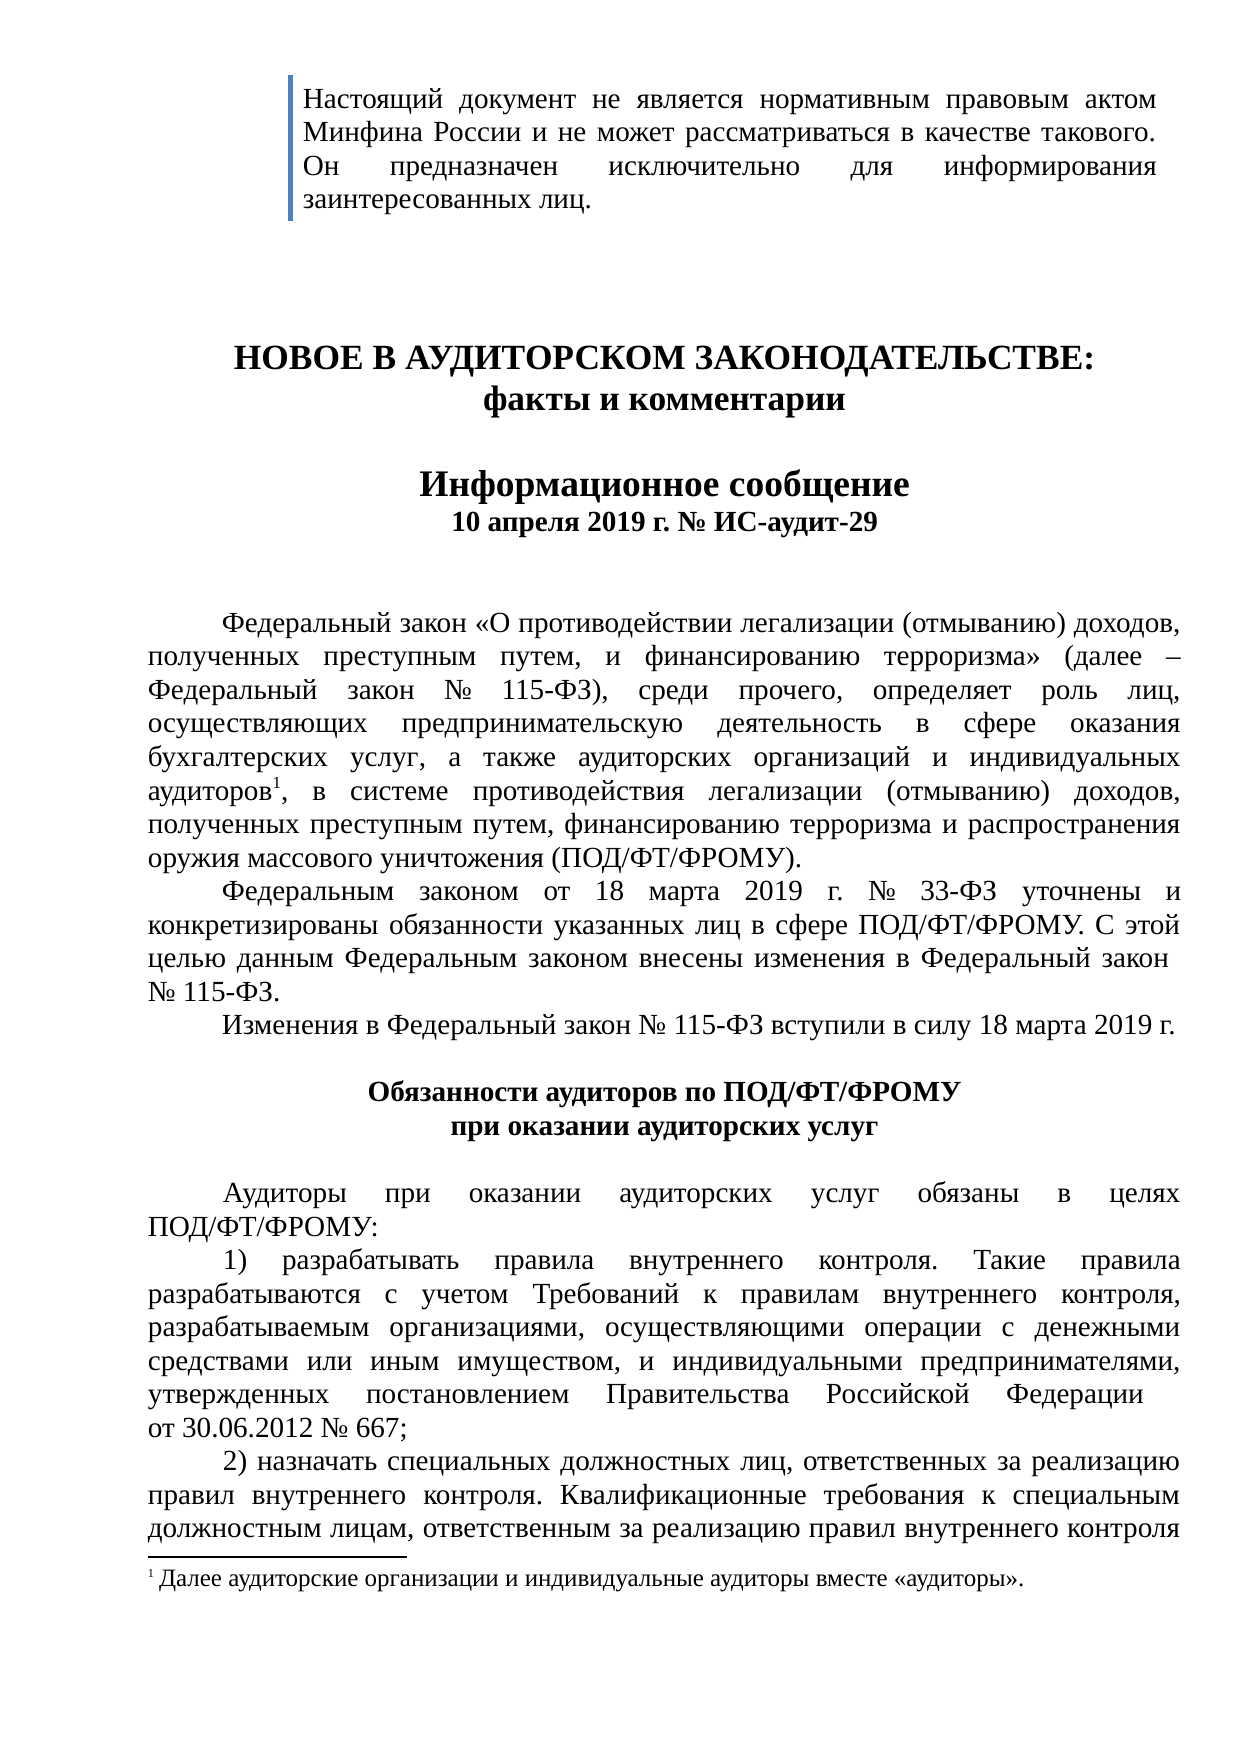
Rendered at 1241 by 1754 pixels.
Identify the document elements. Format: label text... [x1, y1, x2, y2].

text 1) разрабатывать правила внутреннего контроля. Такие правила разрабатываются с учетом Требований к правилам внутреннего контроля, разрабатываемым организациями, осуществляющими операции с денежными средствами или иным имуществом, и индивидуальными предпринимателями, утвержденных постановлением Правительства Российской Федерации от 30.06.2012 № 667; [148, 1242, 1181, 1443]
text НОВОЕ В АУДИТОРСКОМ ЗАКОНОДАТЕЛЬСТВЕ: [148, 336, 1181, 377]
text Обязанности аудиторов по ПОД/ФТ/ФРОМУ [148, 1074, 1181, 1108]
text Информационное сообщение [148, 461, 1181, 504]
text Федеральный закон «О противодействии легализации (отмыванию) доходов, полученных преступным путем, и финансированию терроризма» (далее – Федеральный закон № 115-ФЗ), среди прочего, определяет роль лиц, осуществляющих предпринимательскую деятельность в сфере оказания бухгалтерских услуг, а также аудиторских организаций и индивидуальных аудиторов, в системе противодействия легализации (отмыванию) доходов, полученных преступным путем, финансированию терроризма и распространения оружия массового уничтожения (ПОД/ФТ/ФРОМУ). [148, 605, 1181, 873]
text Изменения в Федеральный закон № 115-ФЗ вступили в силу 18 марта 2019 г. [148, 1007, 1181, 1041]
text 10 апреля 2019 г. № ИС-аудит-29 [148, 504, 1181, 538]
text Федеральным законом от 18 марта 2019 г. № 33-ФЗ уточнены и конкретизированы обязанности указанных лиц в сфере ПОД/ФТ/ФРОМУ. С этой целью данным Федеральным законом внесены изменения в Федеральный закон № 115-ФЗ. [148, 873, 1181, 1007]
text Аудиторы при оказании аудиторских услуг обязаны в целях ПОД/ФТ/ФРОМУ: [148, 1175, 1181, 1242]
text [148, 1443, 1181, 1544]
text при оказании аудиторских услуг [148, 1108, 1181, 1142]
text факты и комментарии [148, 377, 1181, 418]
